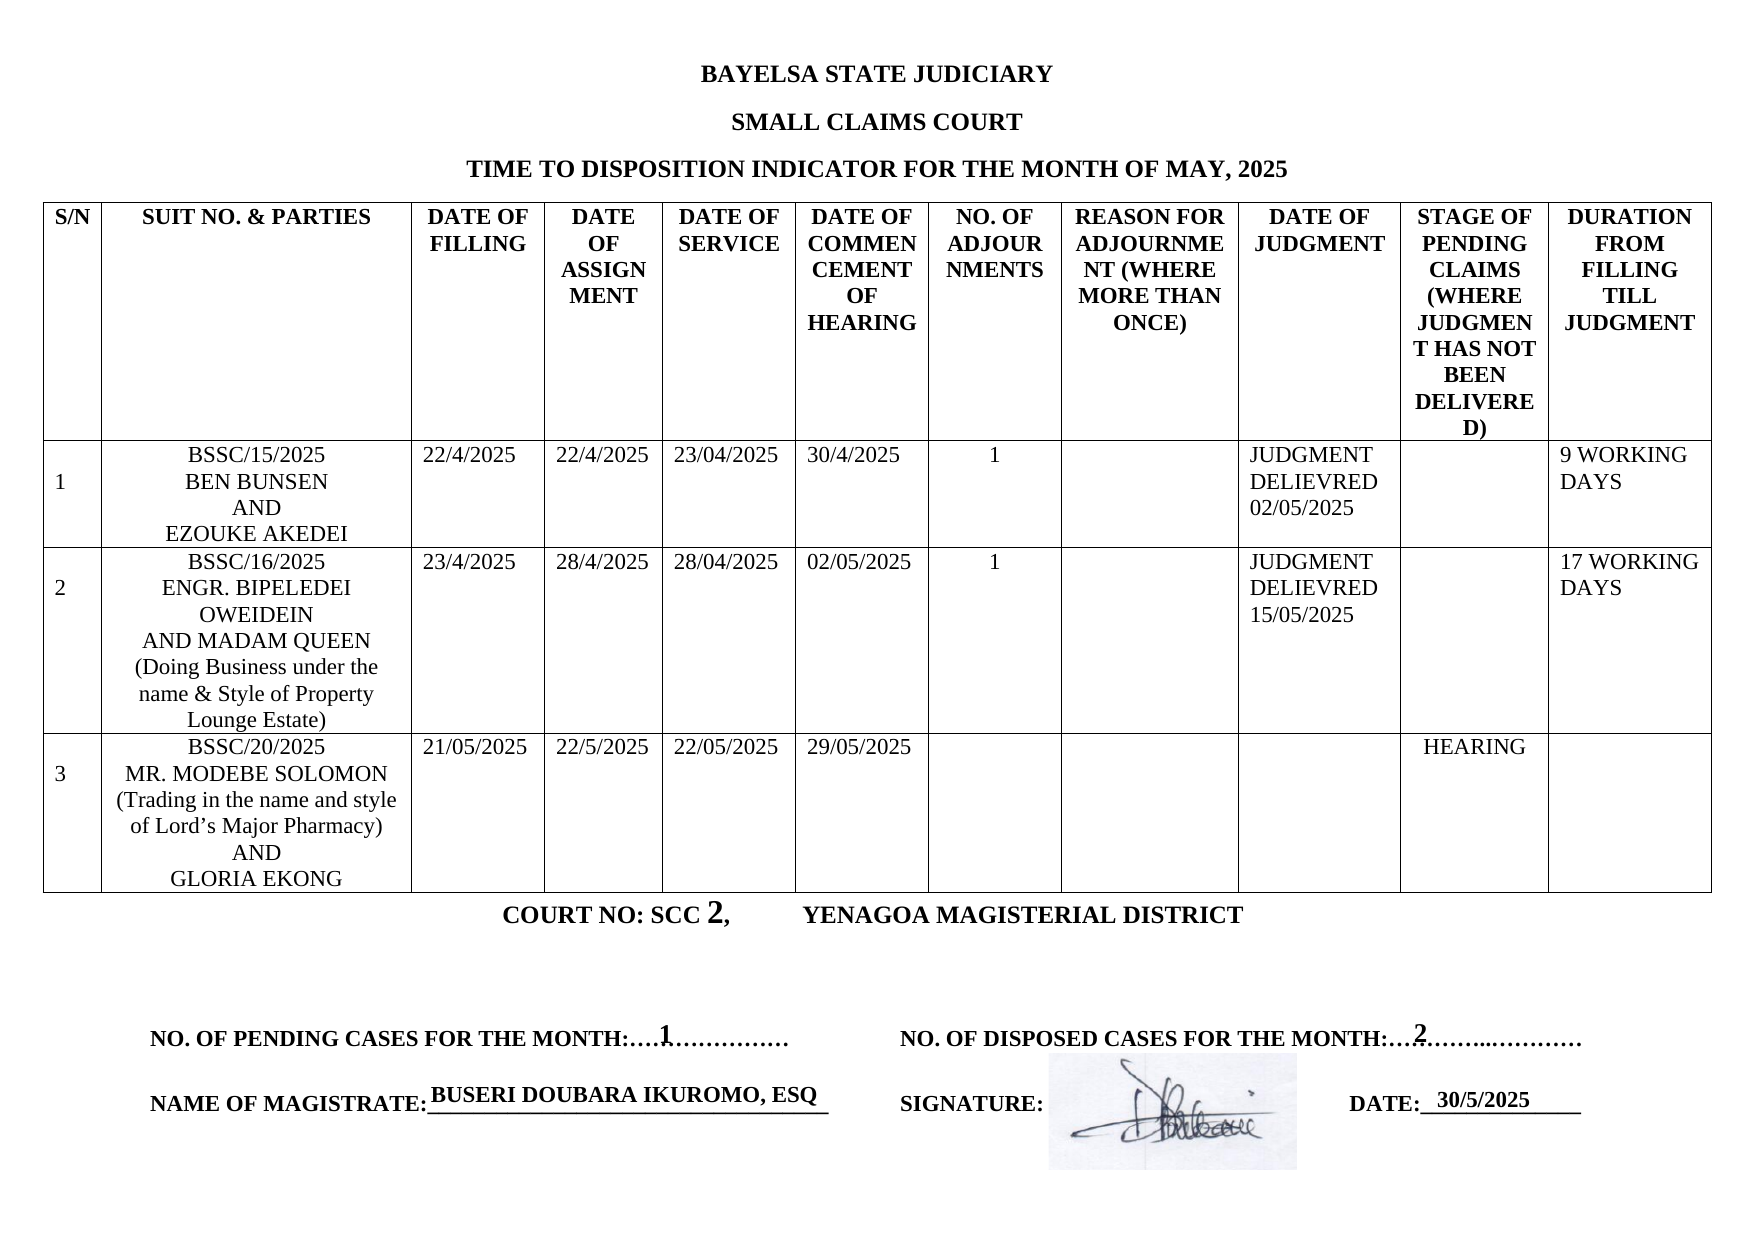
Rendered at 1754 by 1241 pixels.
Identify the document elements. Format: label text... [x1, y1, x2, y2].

table_cell [1401, 548, 1548, 732]
table_cell 9 WORKING DAYS [1549, 441, 1711, 547]
table_cell 1 [929, 441, 1061, 547]
table_header REASON FOR ADJOURNMENT (WHERE MORE THAN ONCE) [1062, 203, 1238, 440]
table_cell [1062, 734, 1238, 892]
text COURT NO: SCC 2, YENAGOA MAGISTERIAL DISTRICT [150, 893, 1604, 931]
table_cell 22/4/2025 [545, 441, 662, 547]
table_header DATE OF COMMENCEMENT OF HEARING [796, 203, 928, 440]
table_header SUIT NO. & PARTIES [102, 203, 411, 440]
table_header STAGE OF PENDING CLAIMS (WHERE JUDGMENT HAS NOT BEEN DELIVERED) [1401, 203, 1548, 440]
table_cell 22/5/2025 [545, 734, 662, 892]
table_header DURATION FROM FILLING TILL JUDGMENT [1549, 203, 1711, 440]
table_cell HEARING [1401, 734, 1548, 892]
table_cell BSSC/15/2025 BEN BUNSEN AND EZOUKE AKEDEI [102, 441, 411, 547]
table_cell [1062, 441, 1238, 547]
table_cell 28/04/2025 [663, 548, 795, 732]
table_cell 21/05/2025 [412, 734, 544, 892]
table_cell 29/05/2025 [796, 734, 928, 892]
table_header NO. OF ADJOURNMENTS [929, 203, 1061, 440]
table_header S/N [44, 203, 101, 440]
text NAME OF MAGISTRATE:___________________________________ SIGNATURE: DATE:______________ [150, 1089, 1048, 1116]
table_cell BSSC/20/2025 MR. MODEBE SOLOMON (Trading in the name and style of Lord’s Major Pharmacy) AND GLORIA EKONG [102, 734, 411, 892]
table_cell 2 [44, 548, 101, 732]
text BAYELSA STATE JUDICIARY [150, 59, 1604, 88]
table_cell [1549, 734, 1711, 892]
table_cell 02/05/2025 [796, 548, 928, 732]
table_cell JUDGMENT DELIEVRED 02/05/2025 [1239, 441, 1400, 547]
table_header DATE OF SERVICE [663, 203, 795, 440]
table_cell 22/05/2025 [663, 734, 795, 892]
table_cell 23/04/2025 [663, 441, 795, 547]
text SMALL CLAIMS COURT [150, 107, 1604, 136]
table_cell 30/4/2025 [796, 441, 928, 547]
table_cell 28/4/2025 [545, 548, 662, 732]
table_cell [929, 734, 1061, 892]
table_cell 3 [44, 734, 101, 892]
table_cell 17 WORKING DAYS [1549, 548, 1711, 732]
table_header DATE OF ASSIGNMENT [545, 203, 662, 440]
table_cell 1 [44, 441, 101, 547]
table_cell 22/4/2025 [412, 441, 544, 547]
table_cell 23/4/2025 [412, 548, 544, 732]
table_cell [1239, 734, 1400, 892]
table_cell [1062, 548, 1238, 732]
table_header DATE OF JUDGMENT [1239, 203, 1400, 440]
table_cell BSSC/16/2025 ENGR. BIPELEDEI OWEIDEIN AND MADAM QUEEN (Doing Business under the name & Style of Property Lounge Estate) [102, 548, 411, 732]
table_header DATE OF FILLING [412, 203, 544, 440]
picture [1048, 1053, 1297, 1170]
table_cell JUDGMENT DELIEVRED 15/05/2025 [1239, 548, 1400, 732]
text NAME OF MAGISTRATE:___________________________________ SIGNATURE: DATE:______________ [1297, 1089, 1604, 1116]
text TIME TO DISPOSITION INDICATOR FOR THE MONTH OF MAY, 2025 [150, 154, 1604, 183]
table_cell [1401, 441, 1548, 547]
text NO. OF PENDING CASES FOR THE MONTH:………………… NO. OF DISPOSED CASES FOR THE MONTH:…………..………… [150, 1025, 1604, 1052]
table_cell 1 [929, 548, 1061, 732]
